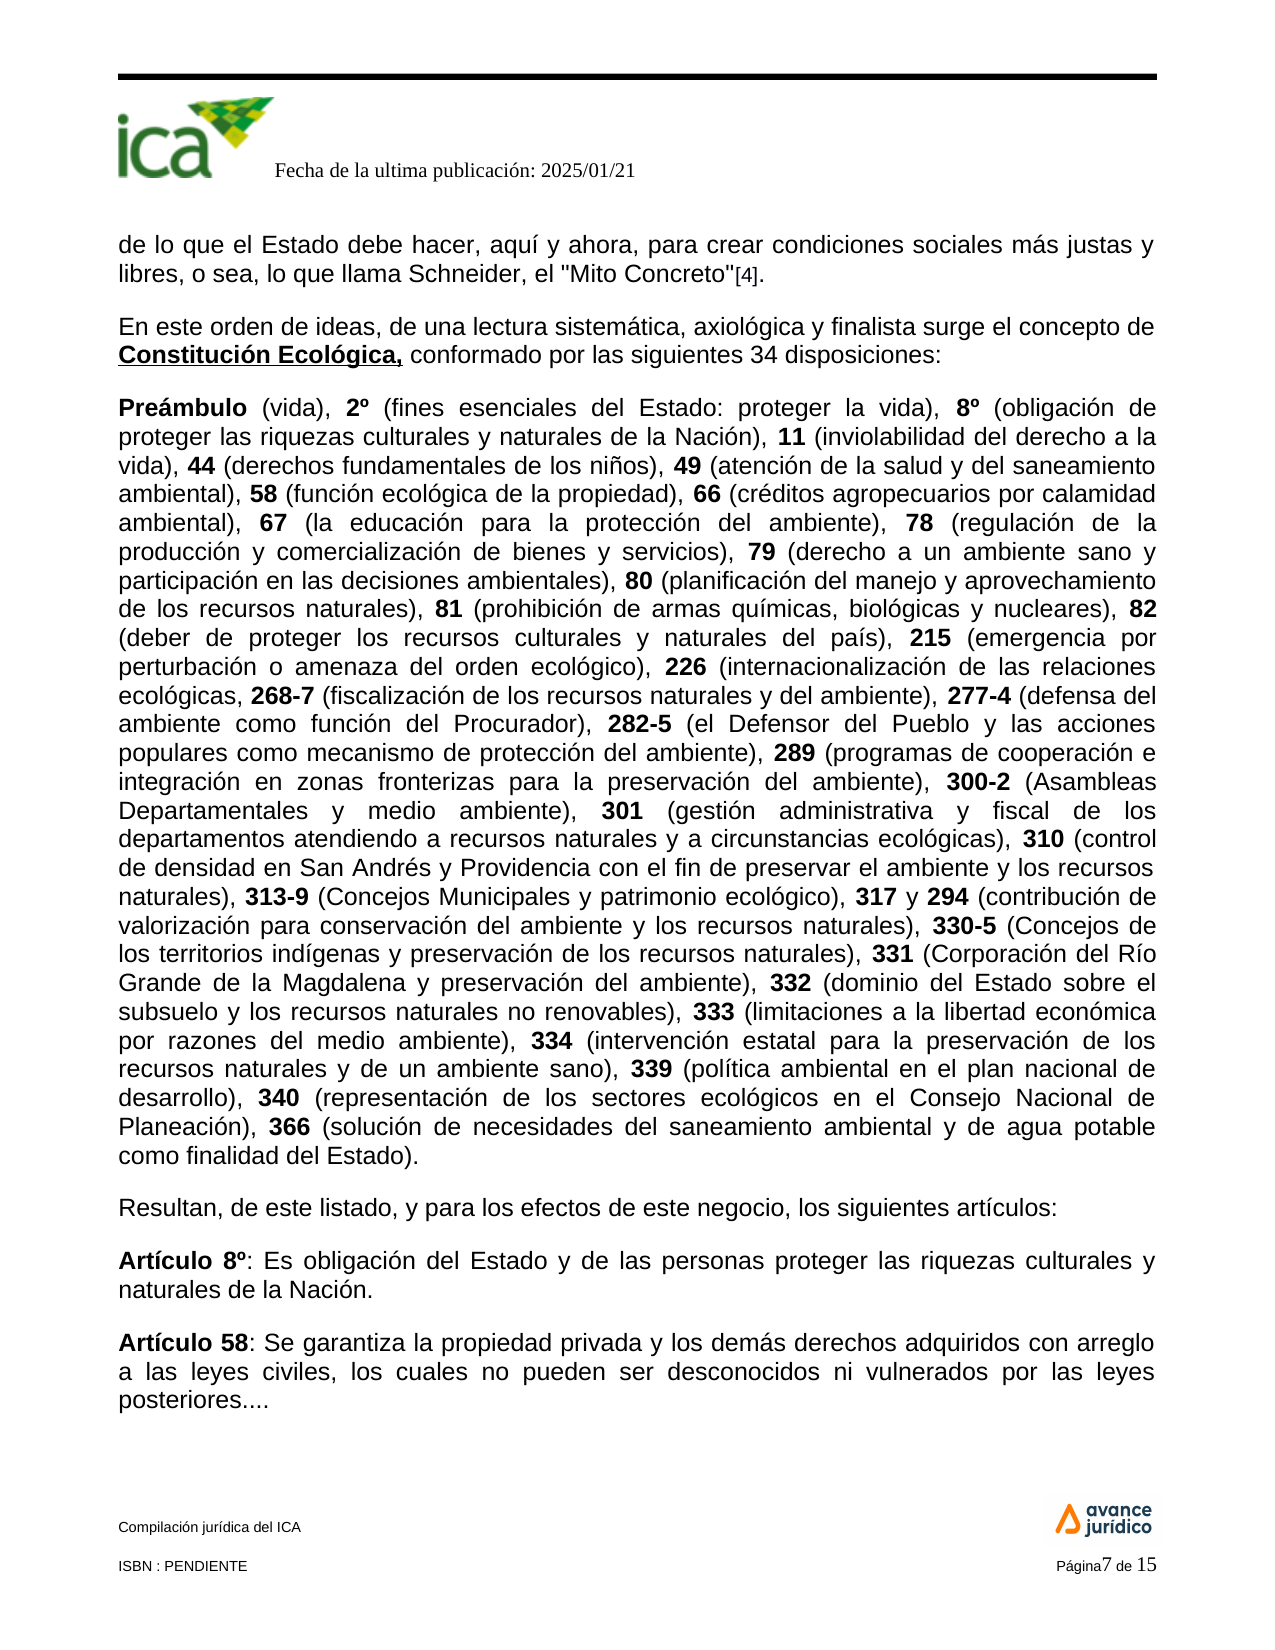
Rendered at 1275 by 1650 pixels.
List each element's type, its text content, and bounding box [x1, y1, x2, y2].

text Preámbulo (vida), 2º (fines esenciales del Estado: proteger la vida), 8º (obligación de proteger las riquezas culturales y naturales de la Nación), 11 (inviolabilidad del derecho a la vida), 44 (derechos fundamentales de los niños), 49 (atención de la salud y del saneamiento ambiental), 58 (función ecológica de la propiedad), 66 (créditos agropecuarios por calamidad ambiental), 67 (la educación para la protección del ambiente), 78 (regulación de la producción y comercialización de bienes y servicios), 79 (derecho a un ambiente sano y participación en las decisiones ambientales), 80 (planificación del manejo y aprovechamiento de los recursos naturales), 81 (prohibición de armas químicas, biológicas y nucleares), 82 (deber de proteger los recursos culturales y naturales del país), 215 (emergencia por perturbación o amenaza del orden ecológico), 226 (internacionalización de las relaciones ecológicas, 268-7 (fiscalización de los recursos naturales y del ambiente), 277-4 (defensa del ambiente como función del Procurador), 282-5 (el Defensor del Pueblo y las acciones populares como mecanismo de protección del ambiente), 289 (programas de cooperación e integración en zonas fronterizas para la preservación del ambiente), 300-2 (Asambleas Departamentales y medio ambiente), 301 (gestión administrativa y fiscal de los departamentos atendiendo a recursos naturales y a circunstancias ecológicas), 310 (control de densidad en San Andrés y Providencia con el fin de preservar el ambiente y los recursos naturales), 313-9 (Concejos Municipales y patrimonio ecológico), 317 y 294 (contribución de valorización para conservación del ambiente y los recursos naturales), 330-5 (Concejos de los territorios indígenas y preservación de los recursos naturales), 331 (Corporación del Río Grande de la Magdalena y preservación del ambiente), 332 (dominio del Estado sobre el subsuelo y los recursos naturales no renovables), 333 (limitaciones a la libertad económica por razones del medio ambiente), 334 (intervención estatal para la preservación de los recursos naturales y de un ambiente sano), 339 (política ambiental en el plan nacional de desarrollo), 340 (representación de los sectores ecológicos en el Consejo Nacional de Planeación), 366 (solución de necesidades del saneamiento ambiental y de agua potable como finalidad del Estado). [118, 393, 1157, 1169]
text Resultan, de este listado, y para los efectos de este negocio, los siguientes artículos: [118, 1193, 1157, 1222]
text En este orden de ideas, de una lectura sistemática, axiológica y finalista surge el concepto de Constitución Ecológica, conformado por las siguientes 34 disposiciones: [118, 312, 1157, 369]
text Artículo 58: Se garantiza la propiedad privada y los demás derechos adquiridos con arreglo a las leyes civiles, los cuales no pueden ser desconocidos ni vulnerados por las leyes posteriores.... [118, 1328, 1157, 1414]
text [118, 230, 1157, 287]
text Artículo 8º: Es obligación del Estado y de las personas proteger las riquezas culturales y naturales de la Nación. [118, 1246, 1157, 1304]
